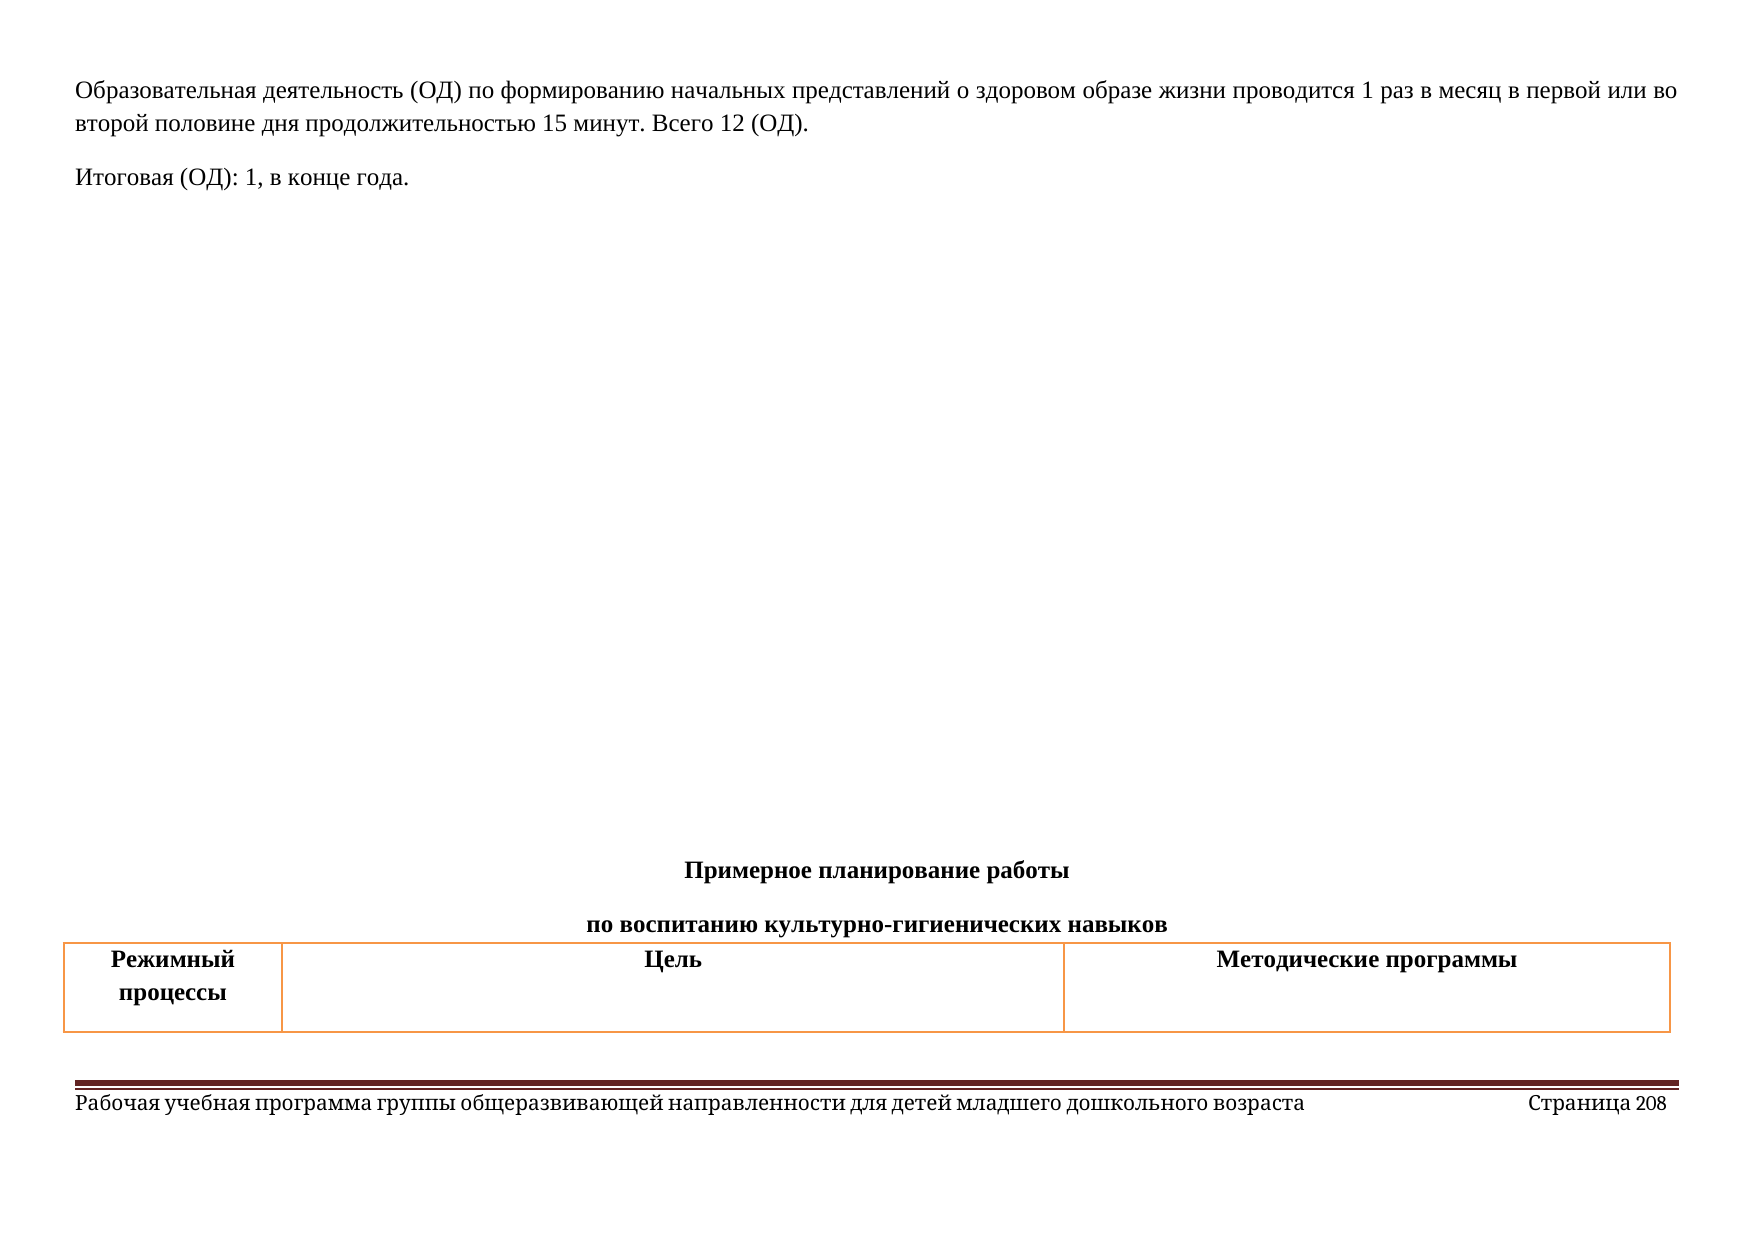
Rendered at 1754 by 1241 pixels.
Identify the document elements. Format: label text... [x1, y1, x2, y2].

text Образовательная деятельность (ОД) по формированию начальных представлений о здоровом образе жизни проводится 1 раз в месяц в первой или во второй половине дня продолжительностью 15 минут. Всего 12 (ОД). [75, 75, 1679, 137]
text по воспитанию культурно-гигиенических навыков [75, 909, 1679, 938]
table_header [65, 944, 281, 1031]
text Итоговая (ОД): 1, в конце года. [75, 162, 1679, 191]
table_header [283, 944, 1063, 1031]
text Примерное планирование работы [75, 855, 1679, 884]
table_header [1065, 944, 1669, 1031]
